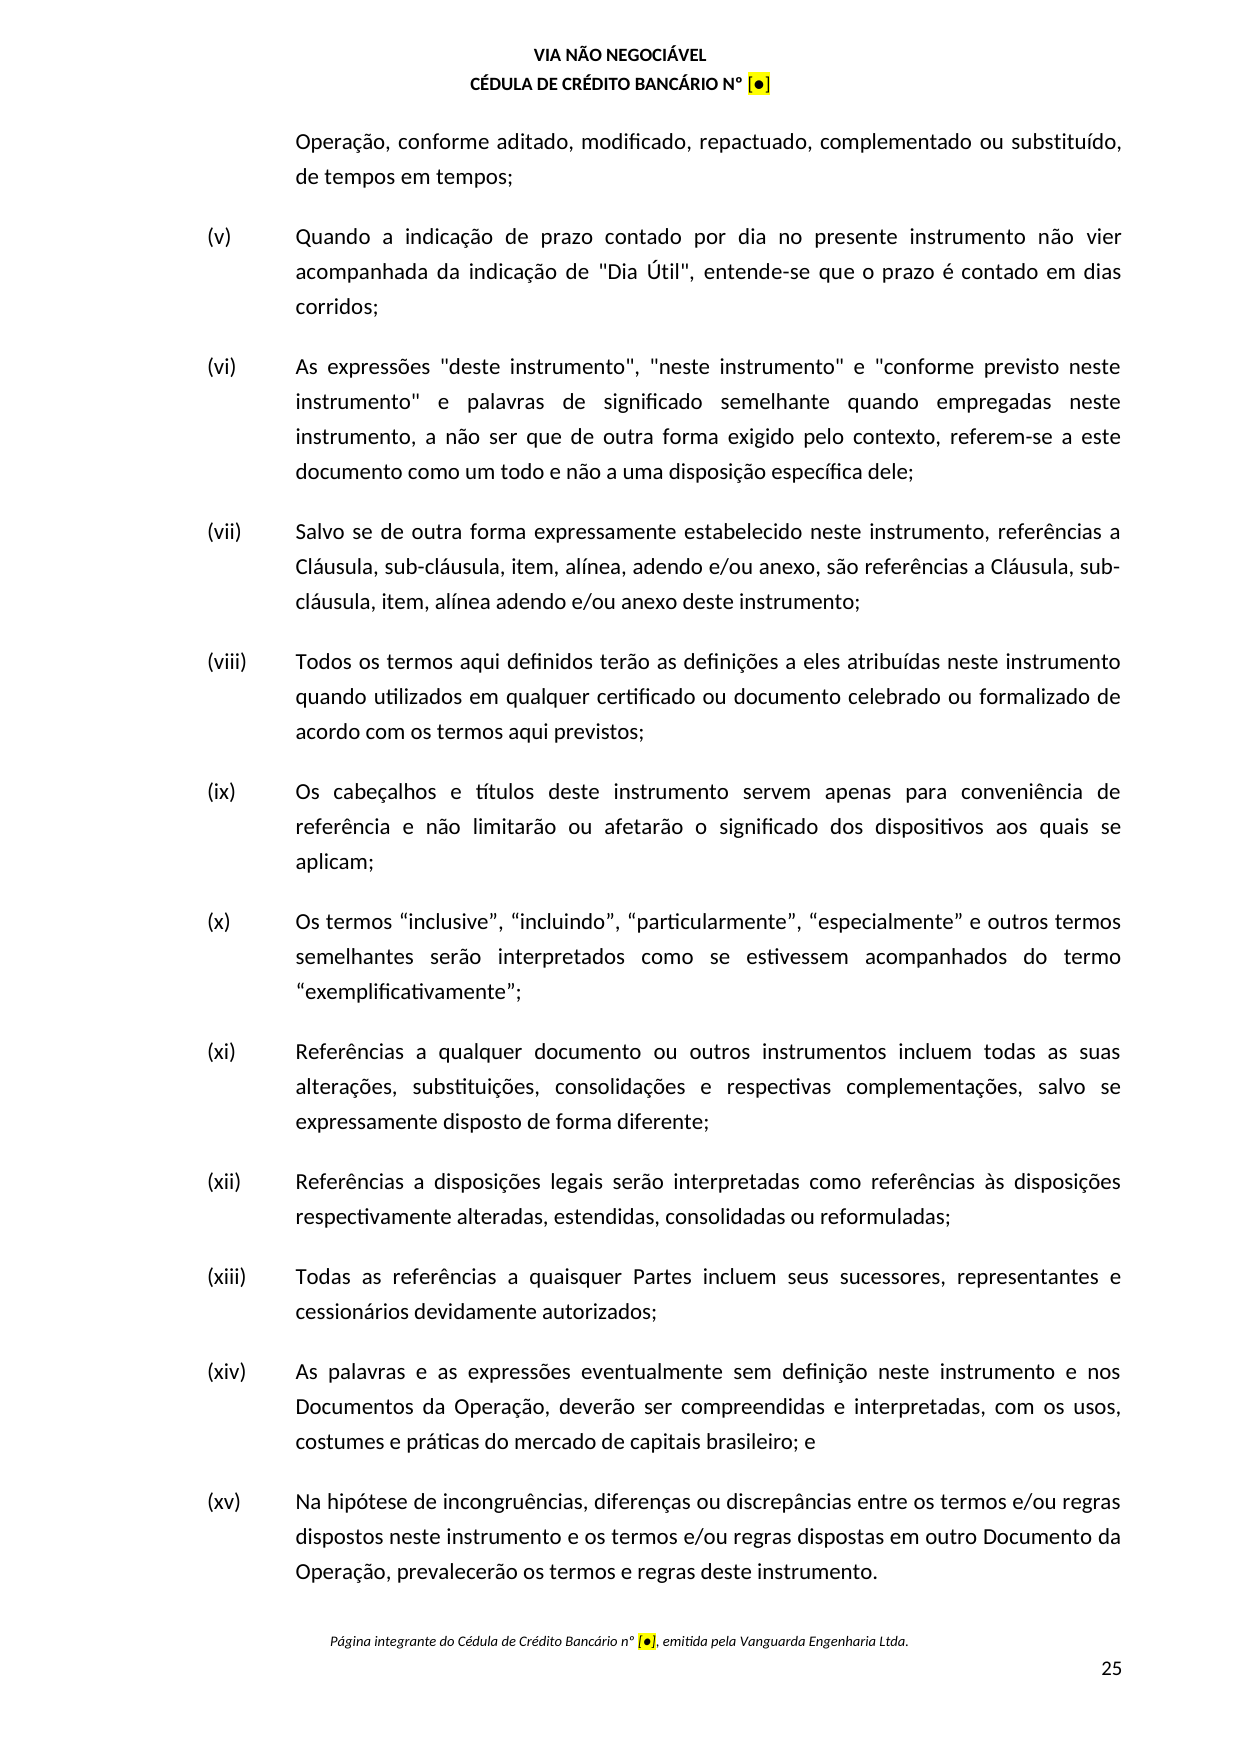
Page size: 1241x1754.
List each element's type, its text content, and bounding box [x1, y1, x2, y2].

list As palavras e as expressões eventualmente sem definição neste instrumento e nos Documentos da Operação, deverão ser compreendidas e interpretadas, com os usos, costumes e práticas do mercado de capitais brasileiro; e [207, 1357, 1122, 1455]
list Salvo se de outra forma expressamente estabelecido neste instrumento, referências a Cláusula, sub-cláusula, item, alínea, adendo e/ou anexo, são referências a Cláusula, sub-cláusula, item, alínea adendo e/ou anexo deste instrumento; [207, 517, 1122, 615]
list Todos os termos aqui definidos terão as definições a eles atribuídas neste instrumento quando utilizados em qualquer certificado ou documento celebrado ou formalizado de acordo com os termos aqui previstos; [207, 647, 1122, 745]
list Os cabeçalhos e títulos deste instrumento servem apenas para conveniência de referência e não limitarão ou afetarão o significado dos dispositivos aos quais se aplicam; [207, 777, 1122, 875]
list Quando a indicação de prazo contado por dia no presente instrumento não vier acompanhada da indicação de "Dia Útil", entende-se que o prazo é contado em dias corridos; [207, 222, 1122, 320]
list Referências a disposições legais serão interpretadas como referências às disposições respectivamente alteradas, estendidas, consolidadas ou reformuladas; [207, 1167, 1122, 1230]
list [207, 127, 1122, 190]
list Todas as referências a quaisquer Partes incluem seus sucessores, representantes e cessionários devidamente autorizados; [207, 1262, 1122, 1325]
list Na hipótese de incongruências, diferenças ou discrepâncias entre os termos e/ou regras dispostos neste instrumento e os termos e/ou regras dispostas em outro Documento da Operação, prevalecerão os termos e regras deste instrumento. [207, 1487, 1122, 1585]
list As expressões "deste instrumento", "neste instrumento" e "conforme previsto neste instrumento" e palavras de significado semelhante quando empregadas neste instrumento, a não ser que de outra forma exigido pelo contexto, referem-se a este documento como um todo e não a uma disposição específica dele; [207, 352, 1122, 485]
list Os termos “inclusive”, “incluindo”, “particularmente”, “especialmente” e outros termos semelhantes serão interpretados como se estivessem acompanhados do termo “exemplificativamente”; [207, 907, 1122, 1005]
list Referências a qualquer documento ou outros instrumentos incluem todas as suas alterações, substituições, consolidações e respectivas complementações, salvo se expressamente disposto de forma diferente; [207, 1037, 1122, 1135]
